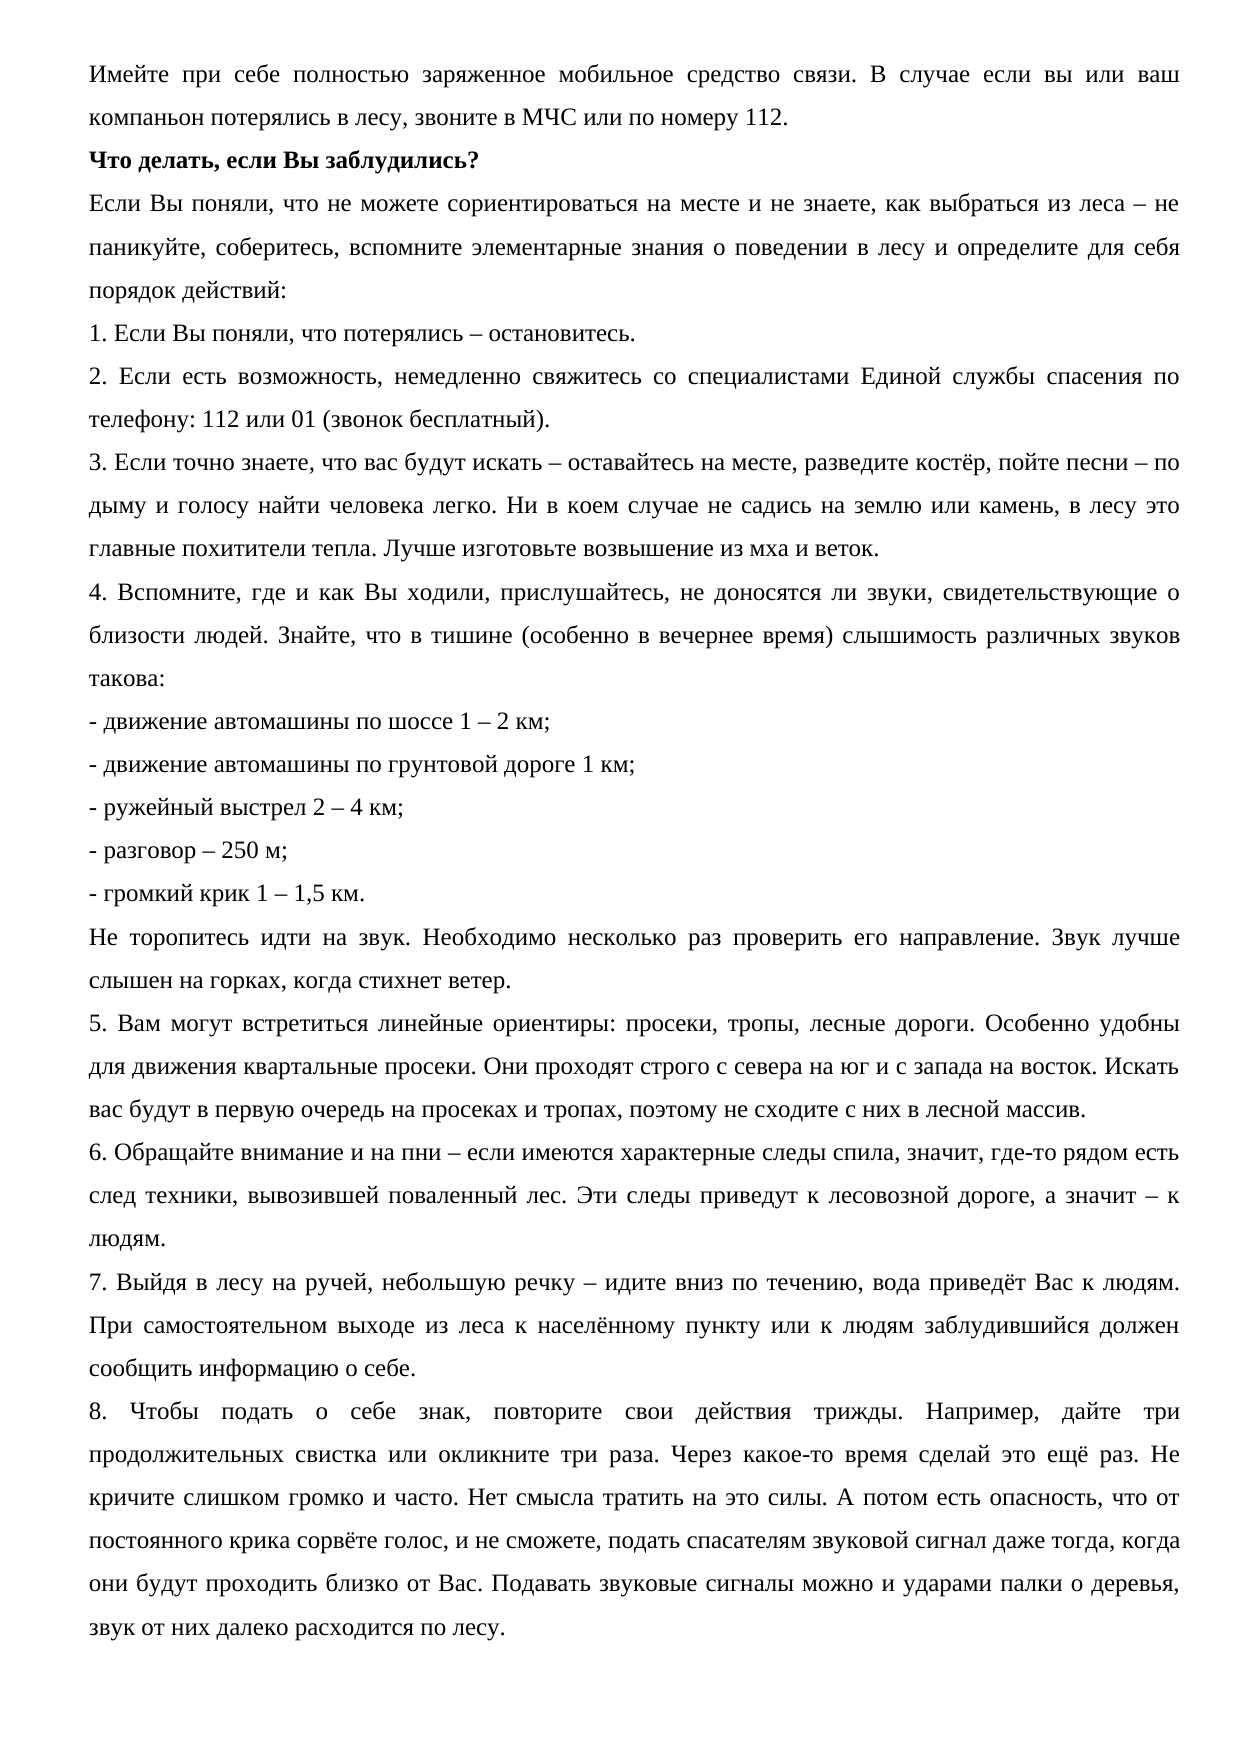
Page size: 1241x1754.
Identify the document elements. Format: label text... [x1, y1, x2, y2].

text - движение автомашины по шоссе 1 – 2 км; [89, 706, 1181, 735]
text Имейте при себе полностью заряженное мобильное средство связи. В случае если вы или ваш компаньон потерялись в лесу, звоните в МЧС или по номеру 112. [89, 59, 1181, 131]
text 5. Вам могут встретиться линейные ориентиры: просеки, тропы, лесные дороги. Особенно удобны для движения квартальные просеки. Они проходят строго с севера на юг и с запада на восток. Искать вас будут в первую очередь на просеках и тропах, поэтому не сходите с них в лесной массив. [89, 1008, 1181, 1123]
text 8. Чтобы подать о себе знак, повторите свои действия трижды. Например, дайте три продолжительных свистка или окликните три раза. Через какое-то время сделай это ещё раз. Не кричите слишком громко и часто. Нет смысла тратить на это силы. А потом есть опасность, что от постоянного крика сорвёте голос, и не сможете, подать спасателям звуковой сигнал даже тогда, когда они будут проходить близко от Вас. Подавать звуковые сигналы можно и ударами палки о деревья, звук от них далеко расходится по лесу. [89, 1396, 1181, 1640]
text Если Вы поняли, что не можете сориентироваться на месте и не знаете, как выбраться из леса – не паникуйте, соберитесь, вспомните элементарные знания о поведении в лесу и определите для себя порядок действий: [89, 188, 1181, 303]
text 1. Если Вы поняли, что потерялись – остановитесь. [89, 318, 1181, 347]
text - движение автомашины по грунтовой дороге 1 км; [89, 749, 1181, 778]
text 2. Если есть возможность, немедленно свяжитесь со специалистами Единой службы спасения по телефону: 112 или 01 (звонок бесплатный). [89, 361, 1181, 433]
text - громкий крик 1 – 1,5 км. [89, 878, 1181, 907]
text 7. Выйдя в лесу на ручей, небольшую речку – идите вниз по течению, вода приведёт Вас к людям. При самостоятельном выходе из леса к населённому пункту или к людям заблудившийся должен сообщить информацию о себе. [89, 1267, 1181, 1382]
text Не торопитесь идти на звук. Необходимо несколько раз проверить его направление. Звук лучше слышен на горках, когда стихнет ветер. [89, 922, 1181, 993]
text - разговор – 250 м; [89, 835, 1181, 864]
text - ружейный выстрел 2 – 4 км; [89, 792, 1181, 821]
text 4. Вспомните, где и как Вы ходили, прислушайтесь, не доносятся ли звуки, свидетельствующие о близости людей. Знайте, что в тишине (особенно в вечернее время) слышимость различных звуков такова: [89, 577, 1181, 692]
text Что делать, если Вы заблудились? [89, 145, 1181, 174]
text 3. Если точно знаете, что вас будут искать – оставайтесь на месте, разведите костёр, пойте песни – по дыму и голосу найти человека легко. Ни в коем случае не садись на землю или камень, в лесу это главные похитители тепла. Лучше изготовьте возвышение из мха и веток. [89, 447, 1181, 562]
text 6. Обращайте внимание и на пни – если имеются характерные следы спила, значит, где-то рядом есть след техники, вывозившей поваленный лес. Эти следы приведут к лесовозной дороге, а значит – к людям. [89, 1137, 1181, 1252]
